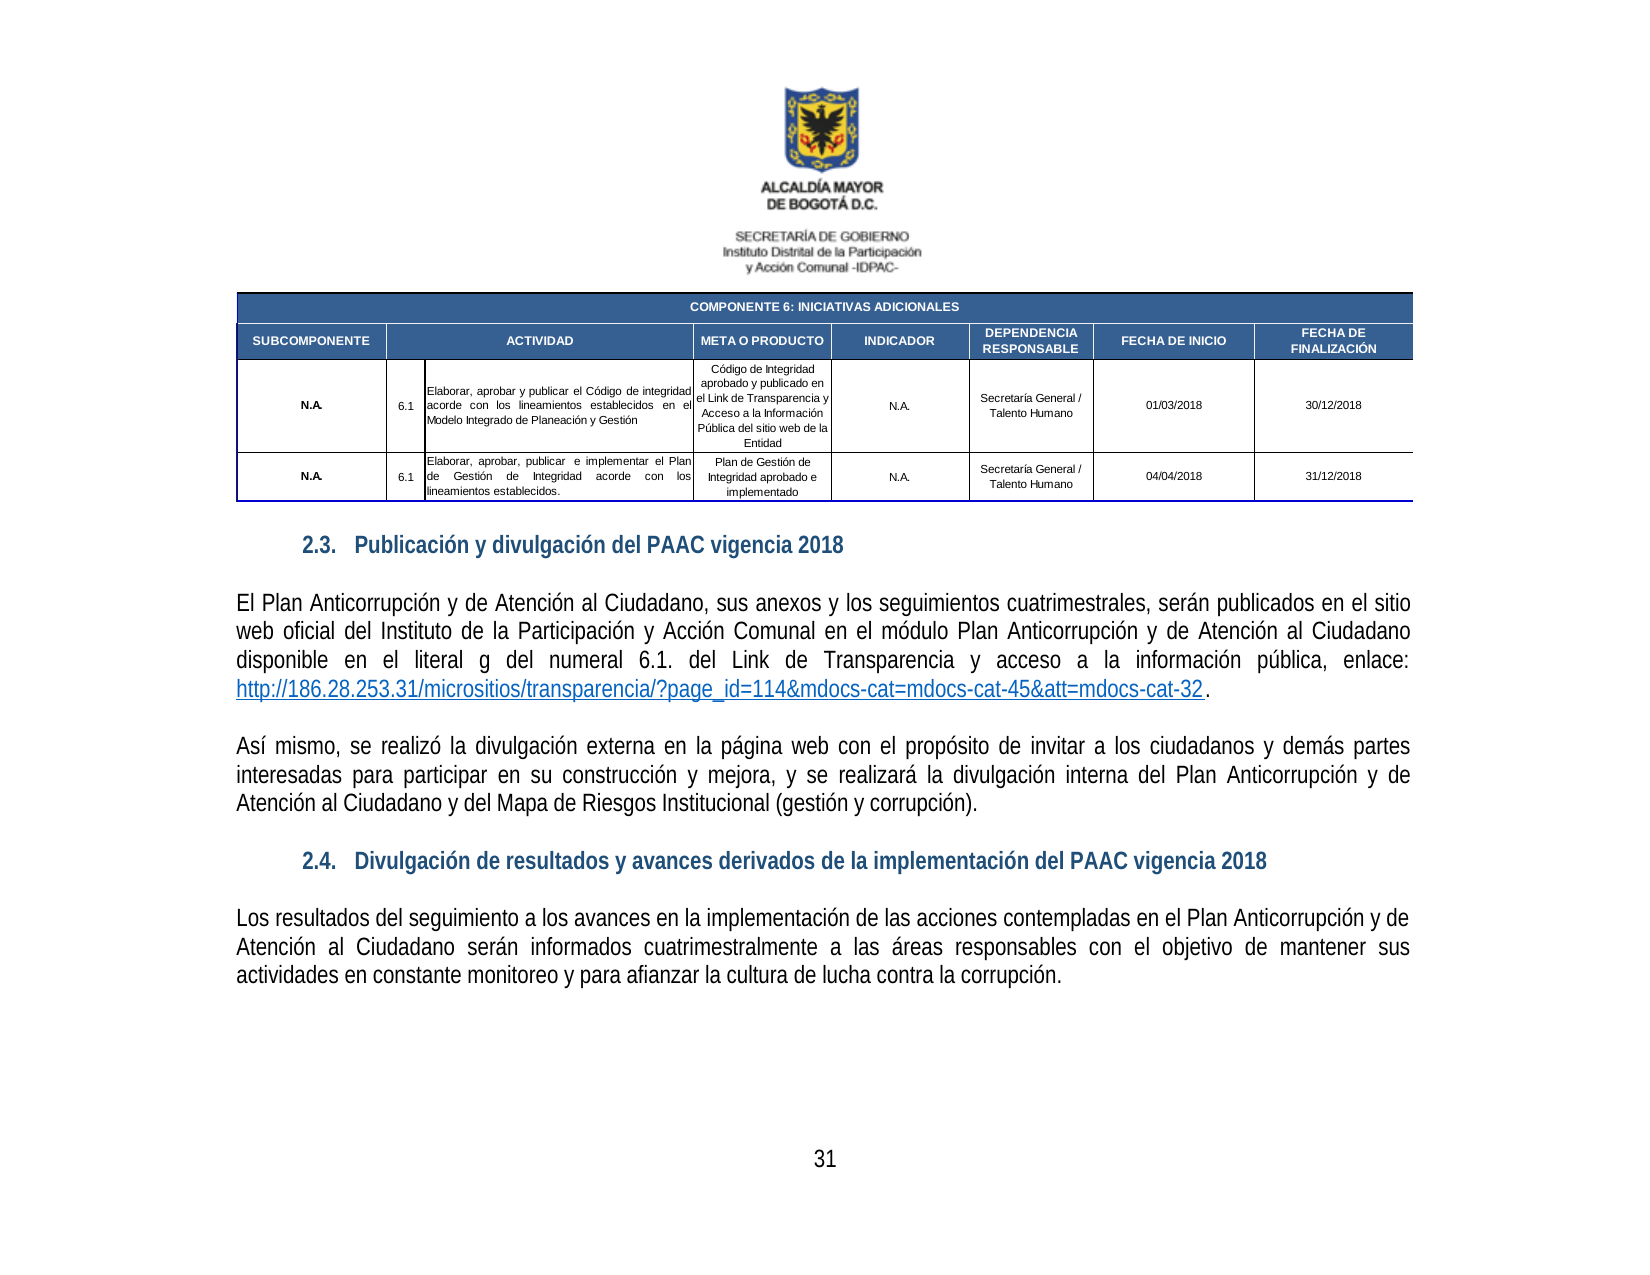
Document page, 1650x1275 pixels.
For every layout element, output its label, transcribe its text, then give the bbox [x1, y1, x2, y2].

text Los resultados del seguimiento a los avances en la implementación de las acciones contempladas en el Plan Anticorrupción y de Atención al Ciudadano serán informados cuatrimestralmente a las áreas responsables con el objetivo de mantener sus actividades en constante monitoreo y para afianzar la cultura de lucha contra la corrupción. [236, 903, 1414, 989]
subtitle Publicación y divulgación del PAAC vigencia 2018 [302, 531, 1414, 559]
text Así mismo, se realizó la divulgación externa en la página web con el propósito de invitar a los ciudadanos y demás partes interesadas para participar en su construcción y mejora, y se realizará la divulgación interna del Plan Anticorrupción y de Atención al Ciudadano y del Mapa de Riesgos Institucional (gestión y corrupción). [236, 731, 1414, 817]
text El Plan Anticorrupción y de Atención al Ciudadano, sus anexos y los seguimientos cuatrimestrales, serán publicados en el sitio web oficial del Instituto de la Participación y Acción Comunal en el módulo Plan Anticorrupción y de Atención al Ciudadano disponible en el literal g del numeral 6.1. del Link de Transparencia y acceso a la información pública, enlace: http://186.28.253.31/micrositios/transparencia/?page_id=114&mdocs-cat=mdocs-cat-45&att=mdocs-cat-32. [236, 588, 1414, 702]
picture [719, 73, 931, 292]
subtitle Divulgación de resultados y avances derivados de la implementación del PAAC vigencia 2018 [302, 846, 1414, 874]
